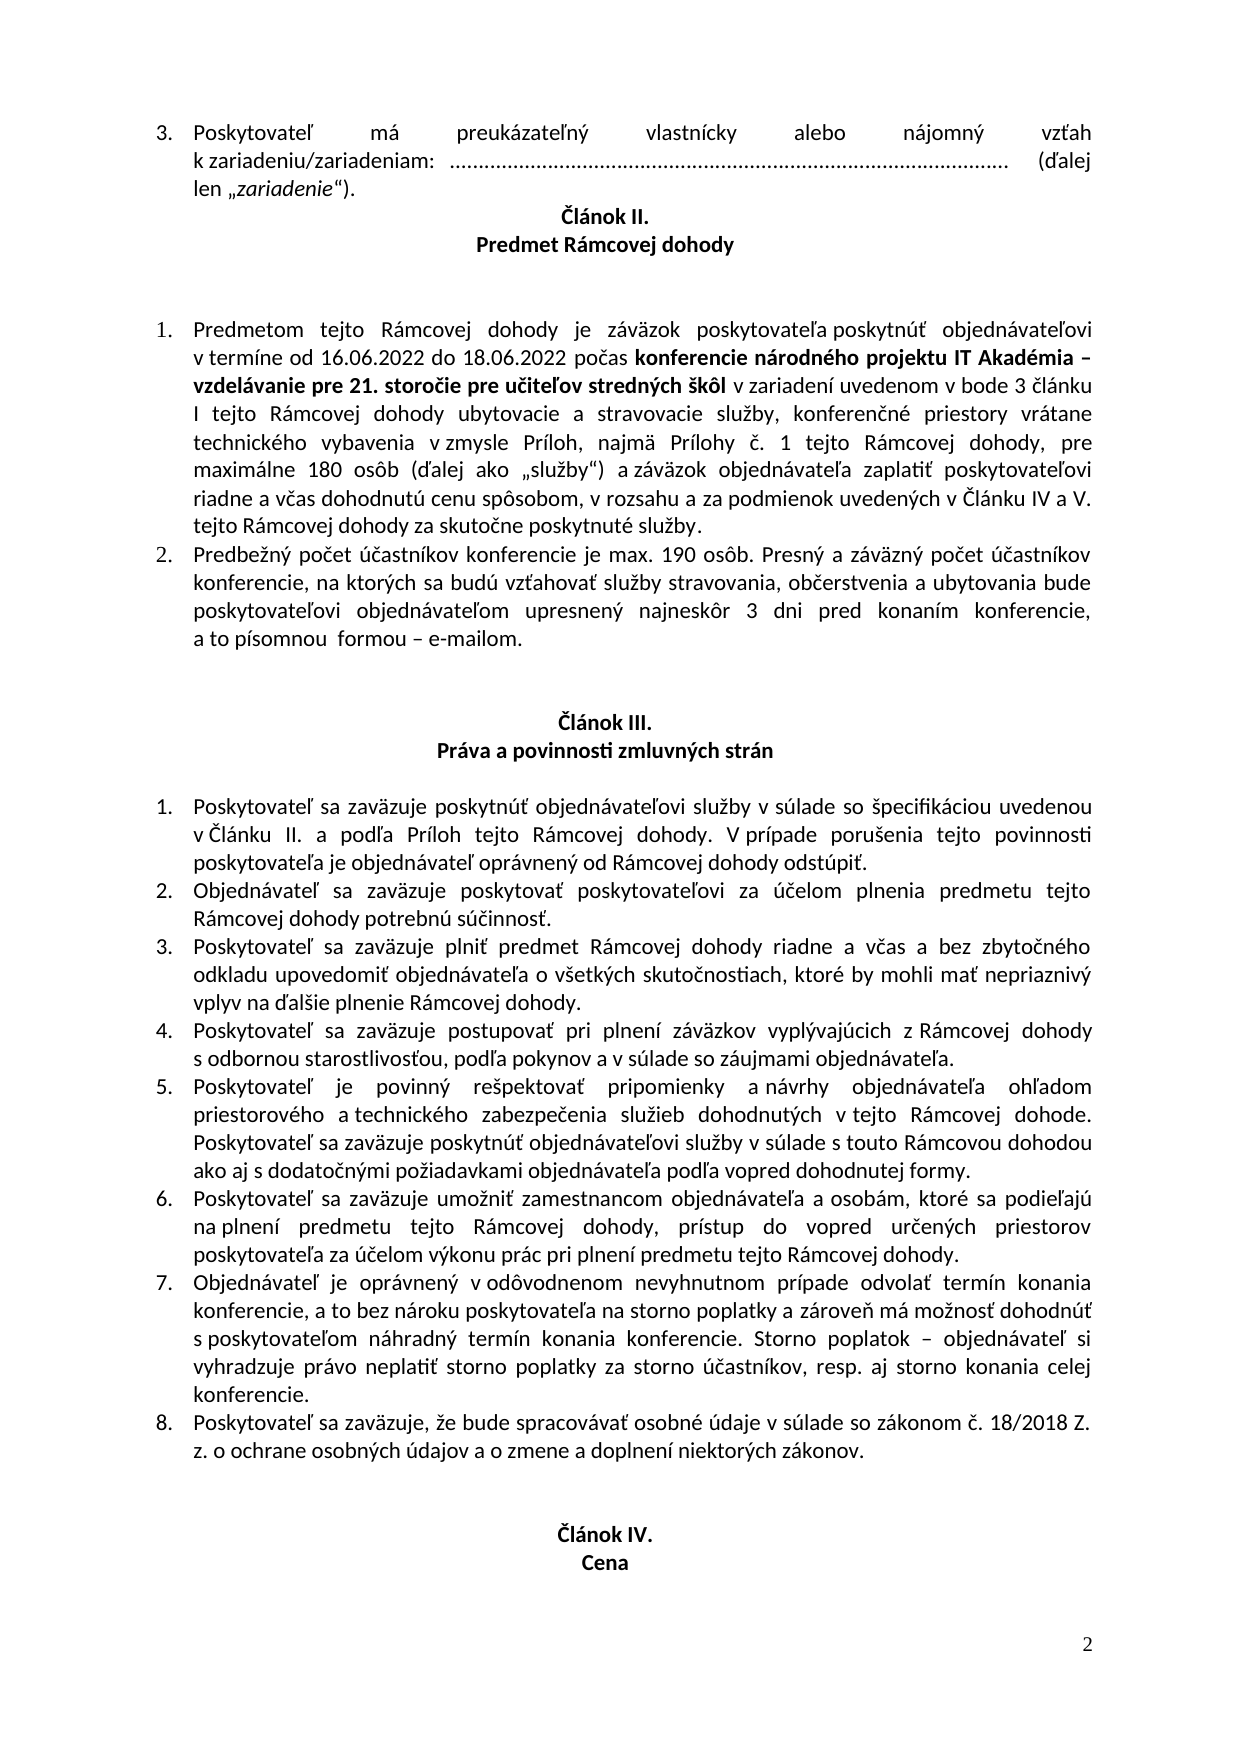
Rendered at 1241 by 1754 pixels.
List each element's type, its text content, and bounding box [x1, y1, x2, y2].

list Poskytovateľ sa zaväzuje umožniť zamestnancom objednávateľa a osobám, ktoré sa podieľajú na plnení predmetu tejto Rámcovej dohody, prístup do vopred určených priestorov poskytovateľa za účelom výkonu prác pri plnení predmetu tejto Rámcovej dohody. [156, 1184, 1092, 1268]
list Poskytovateľ má preukázateľný vlastnícky alebo nájomný vzťah k zariadeniu/zariadeniam: ................................................................................................. (ďalej len „zariadenie“). [156, 118, 1092, 202]
list Poskytovateľ sa zaväzuje plniť predmet Rámcovej dohody riadne a včas a bez zbytočného odkladu upovedomiť objednávateľa o všetkých skutočnostiach, ktoré by mohli mať nepriaznivý vplyv na ďalšie plnenie Rámcovej dohody. [156, 932, 1092, 1016]
list Poskytovateľ sa zaväzuje postupovať pri plnení záväzkov vyplývajúcich z Rámcovej dohody s odbornou starostlivosťou, podľa pokynov a v súlade so záujmami objednávateľa. [156, 1016, 1092, 1072]
list Objednávateľ sa zaväzuje poskytovať poskytovateľovi za účelom plnenia predmetu tejto Rámcovej dohody potrebnú súčinnosť. [156, 876, 1092, 932]
text Predmet Rámcovej dohody [118, 230, 1092, 258]
list Poskytovateľ je povinný rešpektovať pripomienky a návrhy objednávateľa ohľadom priestorového a technického zabezpečenia služieb dohodnutých v tejto Rámcovej dohode. Poskytovateľ sa zaväzuje poskytnúť objednávateľovi služby v súlade s touto Rámcovou dohodou ako aj s dodatočnými požiadavkami objednávateľa podľa vopred dohodnutej formy. [156, 1072, 1092, 1184]
list Objednávateľ je oprávnený v odôvodnenom nevyhnutnom prípade odvolať termín konania konferencie, a to bez nároku poskytovateľa na storno poplatky a zároveň má možnosť dohodnúť s poskytovateľom náhradný termín konania konferencie. Storno poplatok – objednávateľ si vyhradzuje právo neplatiť storno poplatky za storno účastníkov, resp. aj storno konania celej konferencie. [156, 1268, 1092, 1408]
text Cena [118, 1548, 1092, 1576]
text Článok III. [118, 708, 1092, 736]
list Predmetom tejto Rámcovej dohody je záväzok poskytovateľa poskytnúť objednávateľovi v termíne od 16.06.2022 do 18.06.2022 počas konferencie národného projektu IT Akadémia – vzdelávanie pre 21. storočie pre učiteľov stredných škôl v zariadení uvedenom v bode 3 článku I tejto Rámcovej dohody ubytovacie a stravovacie služby, konferenčné priestory vrátane technického vybavenia v zmysle Príloh, najmä Prílohy č. 1 tejto Rámcovej dohody, pre maximálne 180 osôb (ďalej ako „služby“) a záväzok objednávateľa zaplatiť poskytovateľovi riadne a včas dohodnutú cenu spôsobom, v rozsahu a za podmienok uvedených v Článku IV a V. tejto Rámcovej dohody za skutočne poskytnuté služby. [156, 316, 1092, 540]
list Predbežný počet účastníkov konferencie je max. 190 osôb. Presný a záväzný počet účastníkov konferencie, na ktorých sa budú vzťahovať služby stravovania, občerstvenia a ubytovania bude poskytovateľovi objednávateľom upresnený najneskôr 3 dni pred konaním konferencie, a to písomnou formou – e-mailom. [156, 540, 1092, 652]
text Práva a povinnosti zmluvných strán [118, 736, 1092, 764]
list Poskytovateľ sa zaväzuje poskytnúť objednávateľovi služby v súlade so špecifikáciou uvedenou v Článku II. a podľa Príloh tejto Rámcovej dohody. V prípade porušenia tejto povinnosti poskytovateľa je objednávateľ oprávnený od Rámcovej dohody odstúpiť. [156, 792, 1092, 876]
text Článok II. [118, 202, 1092, 230]
text Článok IV. [118, 1520, 1092, 1548]
list Poskytovateľ sa zaväzuje, že bude spracovávať osobné údaje v súlade so zákonom č. 18/2018 Z. z. o ochrane osobných údajov a o zmene a doplnení niektorých zákonov. [156, 1408, 1092, 1464]
